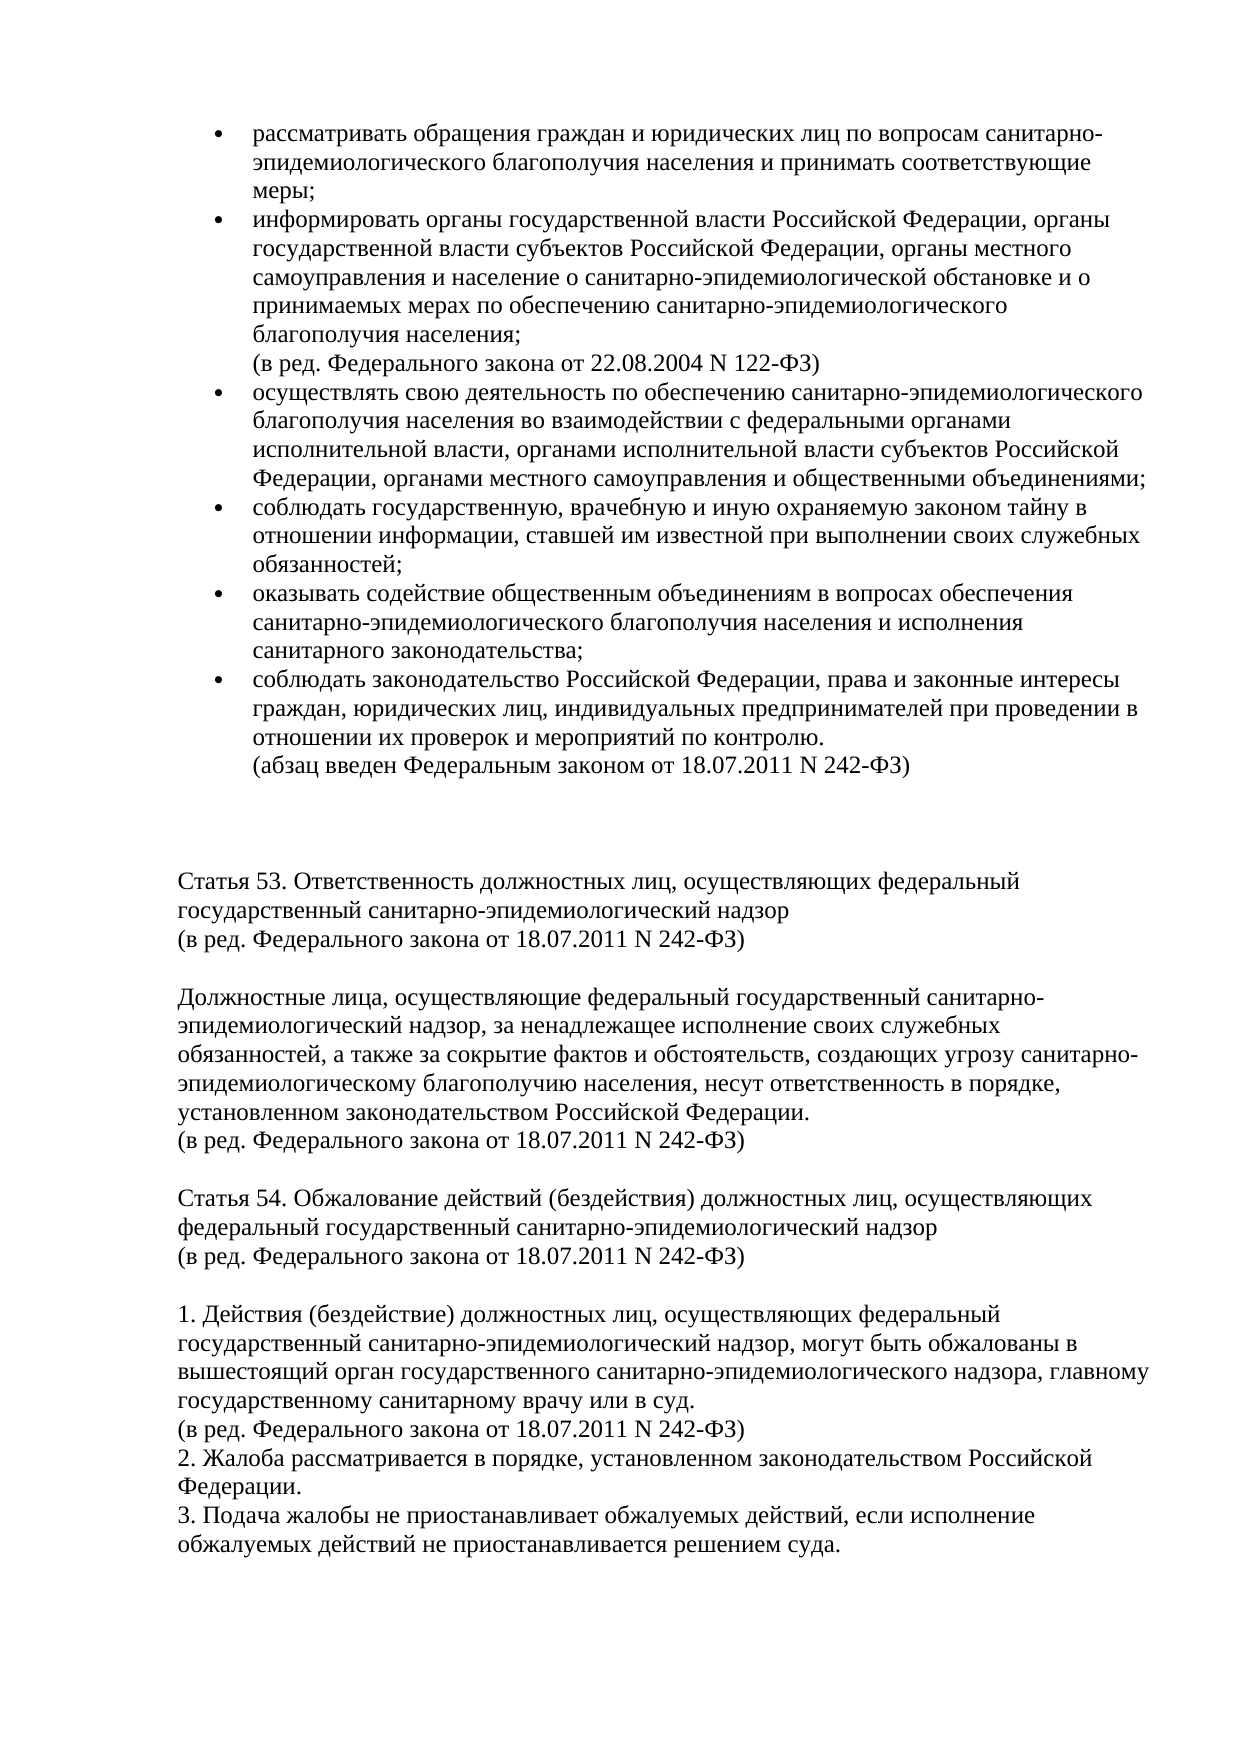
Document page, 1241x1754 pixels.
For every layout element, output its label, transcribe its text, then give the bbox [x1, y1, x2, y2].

text 1. Действия (бездействие) должностных лиц, осуществляющих федеральный государственный санитарно-эпидемиологический надзор, могут быть обжалованы в вышестоящий орган государственного санитарно-эпидемиологического надзора, главному государственному санитарному врачу или в суд. (в ред. Федерального закона от 18.07.2011 N 242-ФЗ) 2. Жалоба рассматривается в порядке, установленном законодательством Российской Федерации. 3. Подача жалобы не приостанавливает обжалуемых действий, если исполнение обжалуемых действий не приостанавливается решением суда. [177, 1299, 1152, 1558]
list информировать органы государственной власти Российской Федерации, органы государственной власти субъектов Российской Федерации, органы местного самоуправления и население о санитарно-эпидемиологической обстановке и о принимаемых мерах по обеспечению санитарно-эпидемиологического благополучия населения; (в ред. Федерального закона от 22.08.2004 N 122-ФЗ) [215, 204, 1152, 377]
list рассматривать обращения граждан и юридических лиц по вопросам санитарно-эпидемиологического благополучия населения и принимать соответствующие меры; [215, 118, 1152, 204]
list соблюдать государственную, врачебную и иную охраняемую законом тайну в отношении информации, ставшей им известной при выполнении своих служебных обязанностей; [215, 492, 1152, 578]
text Статья 54. Обжалование действий (бездействия) должностных лиц, осуществляющих федеральный государственный санитарно-эпидемиологический надзор (в ред. Федерального закона от 18.07.2011 N 242-ФЗ) [177, 1183, 1152, 1270]
list осуществлять свою деятельность по обеспечению санитарно-эпидемиологического благополучия населения во взаимодействии с федеральными органами исполнительной власти, органами исполнительной власти субъектов Российской Федерации, органами местного самоуправления и общественными объединениями; [215, 377, 1152, 492]
text Статья 53. Ответственность должностных лиц, осуществляющих федеральный государственный санитарно-эпидемиологический надзор (в ред. Федерального закона от 18.07.2011 N 242-ФЗ) [177, 866, 1152, 953]
list соблюдать законодательство Российской Федерации, права и законные интересы граждан, юридических лиц, индивидуальных предпринимателей при проведении в отношении их проверок и мероприятий по контролю. (абзац введен Федеральным законом от 18.07.2011 N 242-ФЗ) [215, 664, 1152, 779]
text Должностные лица, осуществляющие федеральный государственный санитарно-эпидемиологический надзор, за ненадлежащее исполнение своих служебных обязанностей, а также за сокрытие фактов и обстоятельств, создающих угрозу санитарно-эпидемиологическому благополучию населения, несут ответственность в порядке, установленном законодательством Российской Федерации. (в ред. Федерального закона от 18.07.2011 N 242-ФЗ) [177, 982, 1152, 1154]
list оказывать содействие общественным объединениям в вопросах обеспечения санитарно-эпидемиологического благополучия населения и исполнения санитарного законодательства; [215, 578, 1152, 664]
